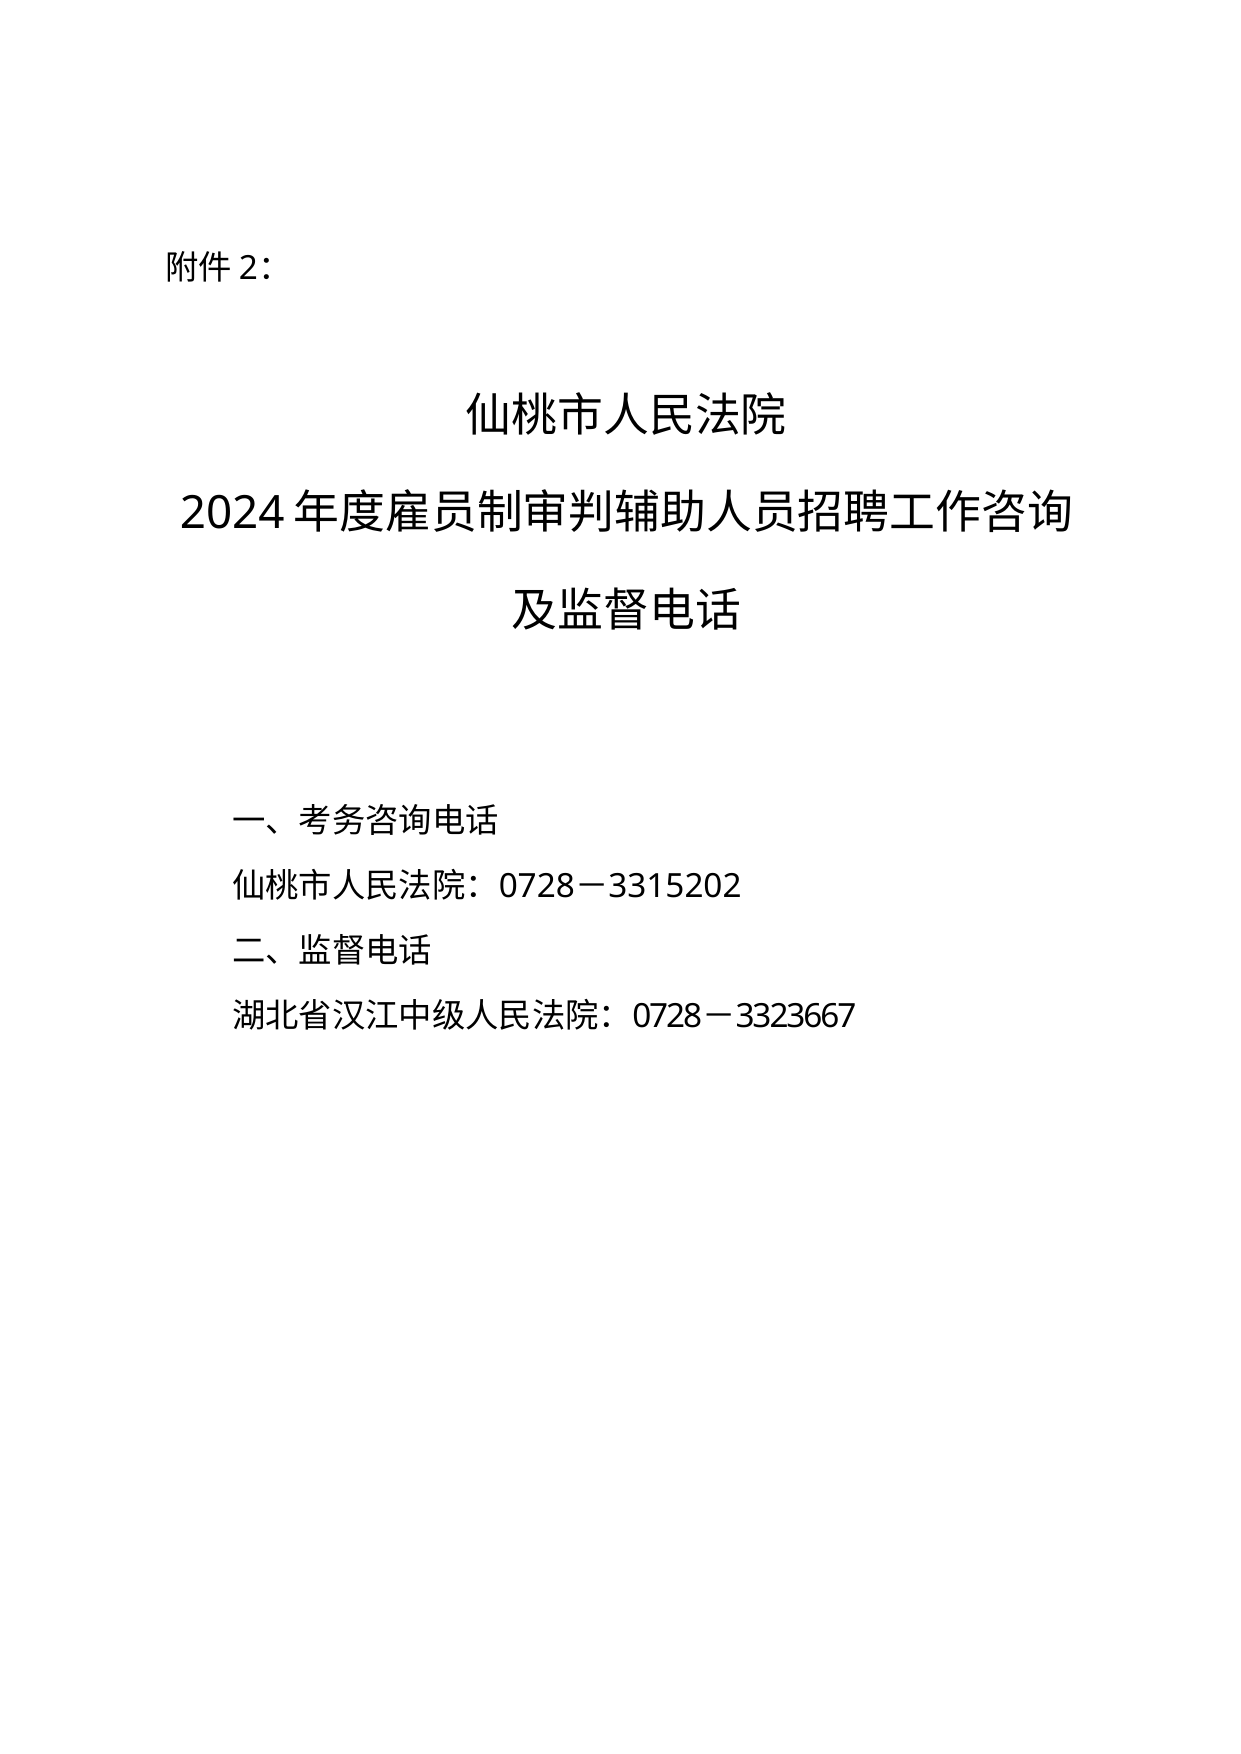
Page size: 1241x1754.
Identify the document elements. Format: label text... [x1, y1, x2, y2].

text 一、考务咨询电话 [165, 785, 1087, 850]
text 2024年度雇员制审判辅助人员招聘工作咨询及监督电话 [165, 460, 1087, 655]
text 湖北省汉江中级人民法院：0728－3323667 [165, 980, 1087, 1045]
text 二、监督电话 [165, 915, 1087, 980]
text 附件2： [165, 233, 1087, 298]
text 仙桃市人民法院：0728－3315202 [232, 850, 1087, 915]
text 仙桃市人民法院 [165, 363, 1087, 460]
